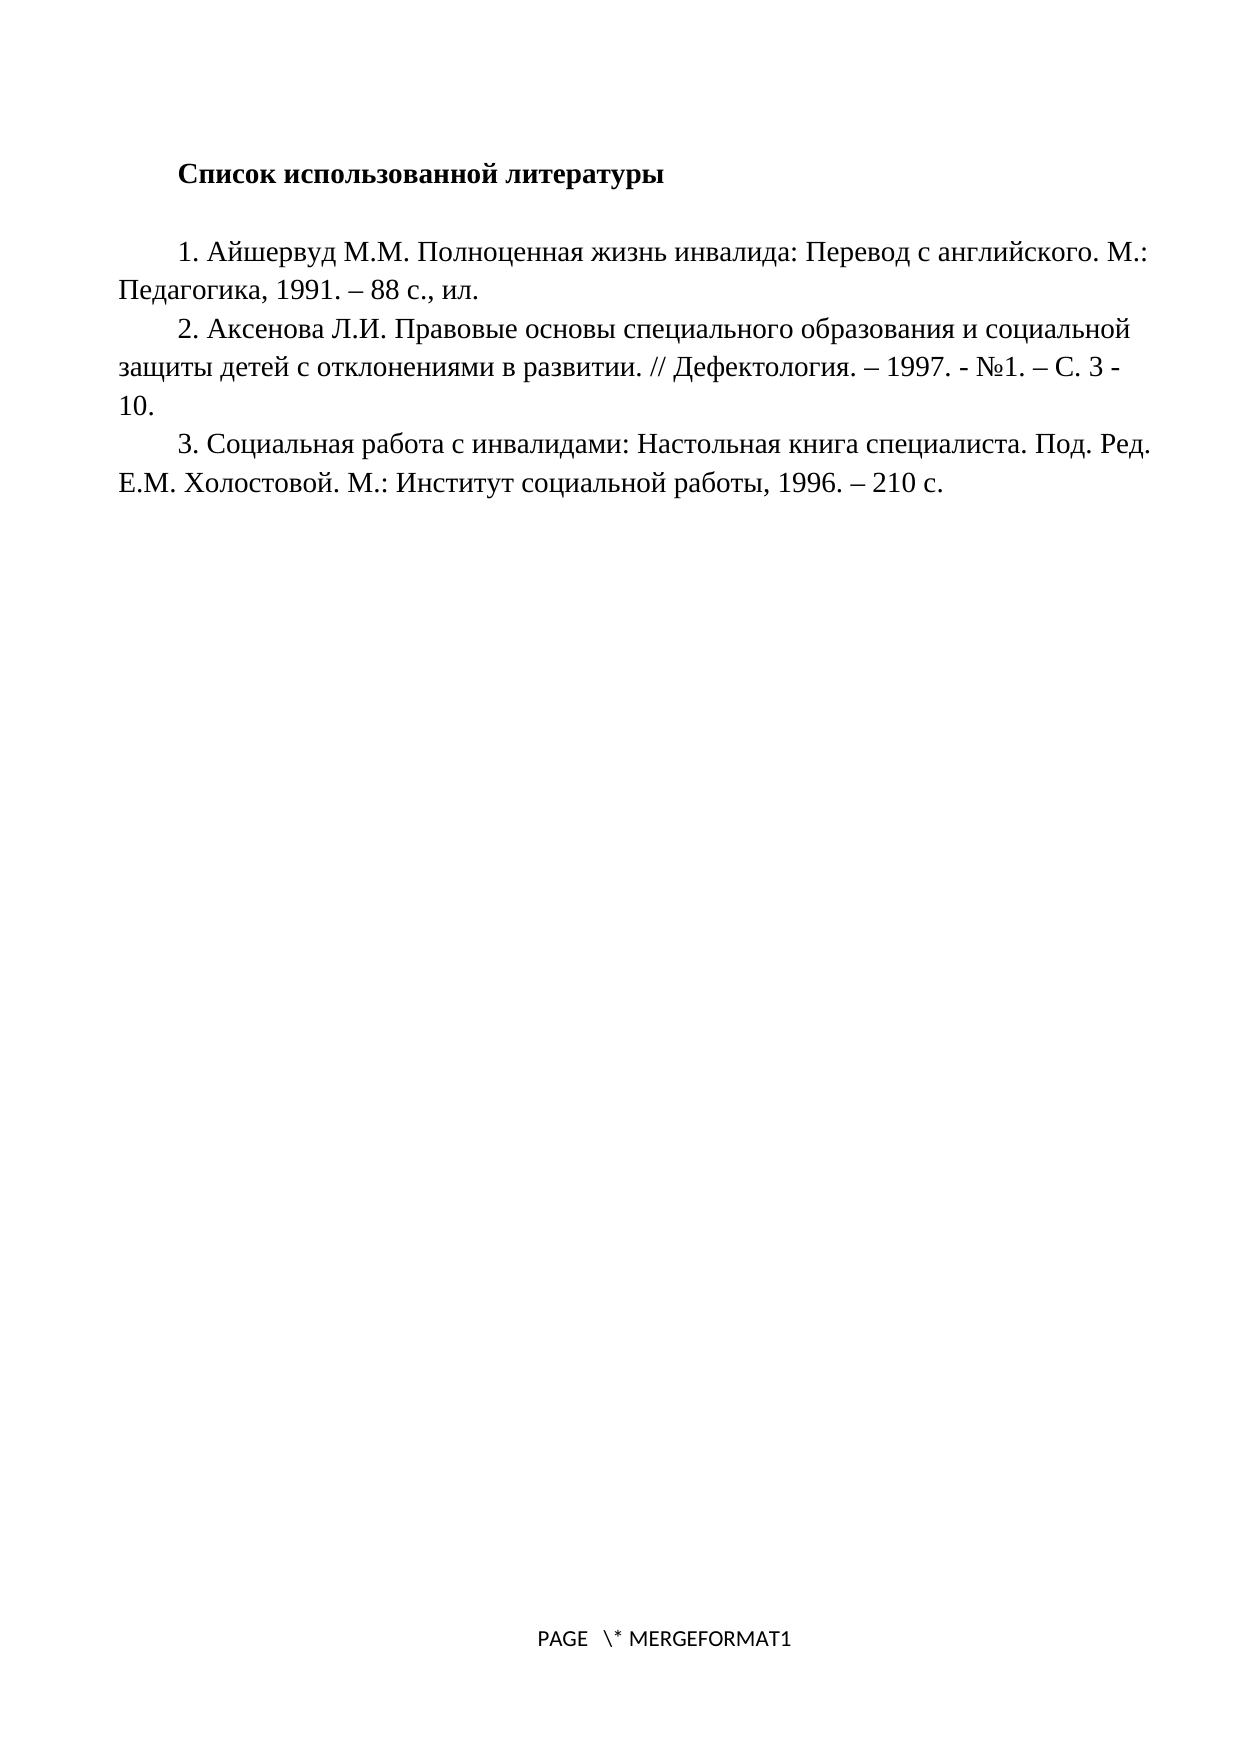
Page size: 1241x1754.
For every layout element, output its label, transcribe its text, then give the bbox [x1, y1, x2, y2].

text Список использованной литературы [118, 157, 1152, 190]
text 1. Айшервуд М.М. Полноценная жизнь инвалида: Перевод с английского. М.: Педагогика, 1991. – 88 с., ил. [118, 234, 1152, 306]
text 2. Аксенова Л.И. Правовые основы специального образования и социальной защиты детей с отклонениями в развитии. // Дефектология. – 1997. - №1. – С. 3 -10. [118, 311, 1152, 421]
text 3. Социальная работа с инвалидами: Настольная книга специалиста. Под. Ред. Е.М. Холостовой. М.: Институт социальной работы, 1996. – 210 с. [118, 426, 1152, 498]
